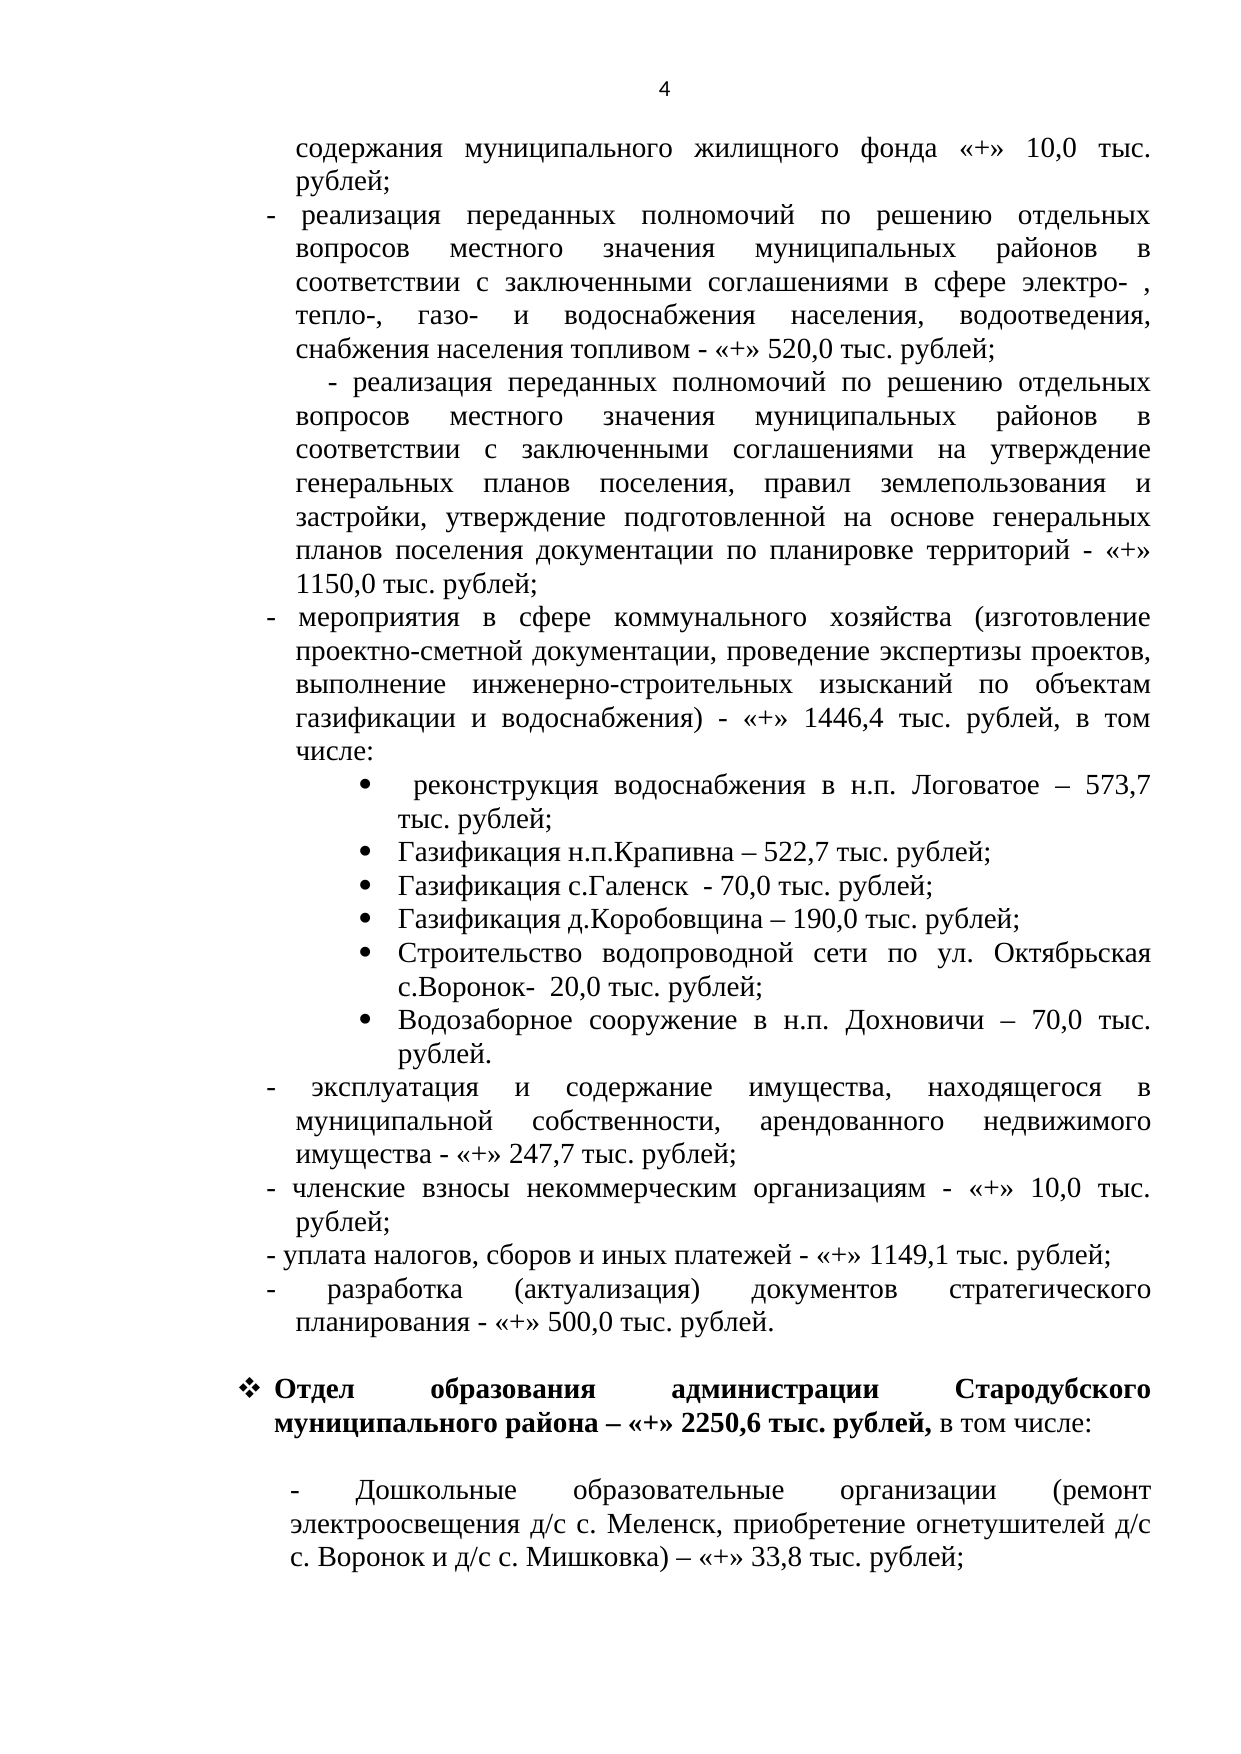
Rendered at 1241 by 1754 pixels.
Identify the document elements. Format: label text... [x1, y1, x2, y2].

text - Дошкольные образовательные организации (ремонт электроосвещения д/с с. Меленск, приобретение огнетушителей д/с с. Воронок и д/с с. Мишковка) – «+» 33,8 тыс. рублей; [290, 1472, 1152, 1573]
list - членские взносы некоммерческим организациям - «+» 10,0 тыс. рублей; [266, 1170, 1152, 1237]
list - разработка (актуализация) документов стратегического планирования - «+» 500,0 тыс. рублей. [266, 1271, 1152, 1338]
list - эксплуатация и содержание имущества, находящегося в муниципальной собственности, арендованного недвижимого имущества - «+» 247,7 тыс. рублей; [266, 1069, 1152, 1170]
list Газификация с.Галенск - 70,0 тыс. рублей; [360, 868, 1152, 902]
list Газификация н.п.Крапивна – 522,7 тыс. рублей; [360, 834, 1152, 868]
list Водозаборное сооружение в н.п. Дохновичи – 70,0 тыс. рублей. [360, 1002, 1152, 1069]
list Газификация д.Коробовщина – 190,0 тыс. рублей; [360, 902, 1152, 935]
list - уплата налогов, сборов и иных платежей - «+» 1149,1 тыс. рублей; [266, 1237, 1152, 1271]
list - реализация переданных полномочий по решению отдельных вопросов местного значения муниципальных районов в соответствии с заключенными соглашениями в сфере электро- , тепло-, газо- и водоснабжения населения, водоотведения, снабжения населения топливом - «+» 520,0 тыс. рублей; [266, 197, 1152, 364]
list Отдел образования администрации Стародубского муниципального района – «+» 2250,6 тыс. рублей, в том числе: [236, 1371, 1152, 1439]
list - мероприятия в сфере коммунального хозяйства (изготовление проектно-сметной документации, проведение экспертизы проектов, выполнение инженерно-строительных изысканий по объектам газификации и водоснабжения) - «+» 1446,4 тыс. рублей, в том числе: [266, 599, 1152, 767]
list Строительство водопроводной сети по ул. Октябрьская с.Воронок- 20,0 тыс. рублей; [360, 935, 1152, 1002]
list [266, 130, 1152, 197]
list реконструкция водоснабжения в н.п. Логоватое – 573,7 тыс. рублей; [360, 767, 1152, 834]
list - реализация переданных полномочий по решению отдельных вопросов местного значения муниципальных районов в соответствии с заключенными соглашениями на утверждение генеральных планов поселения, правил землепользования и застройки, утверждение подготовленной на основе генеральных планов поселения документации по планировке территорий - «+» 1150,0 тыс. рублей; [266, 364, 1152, 599]
